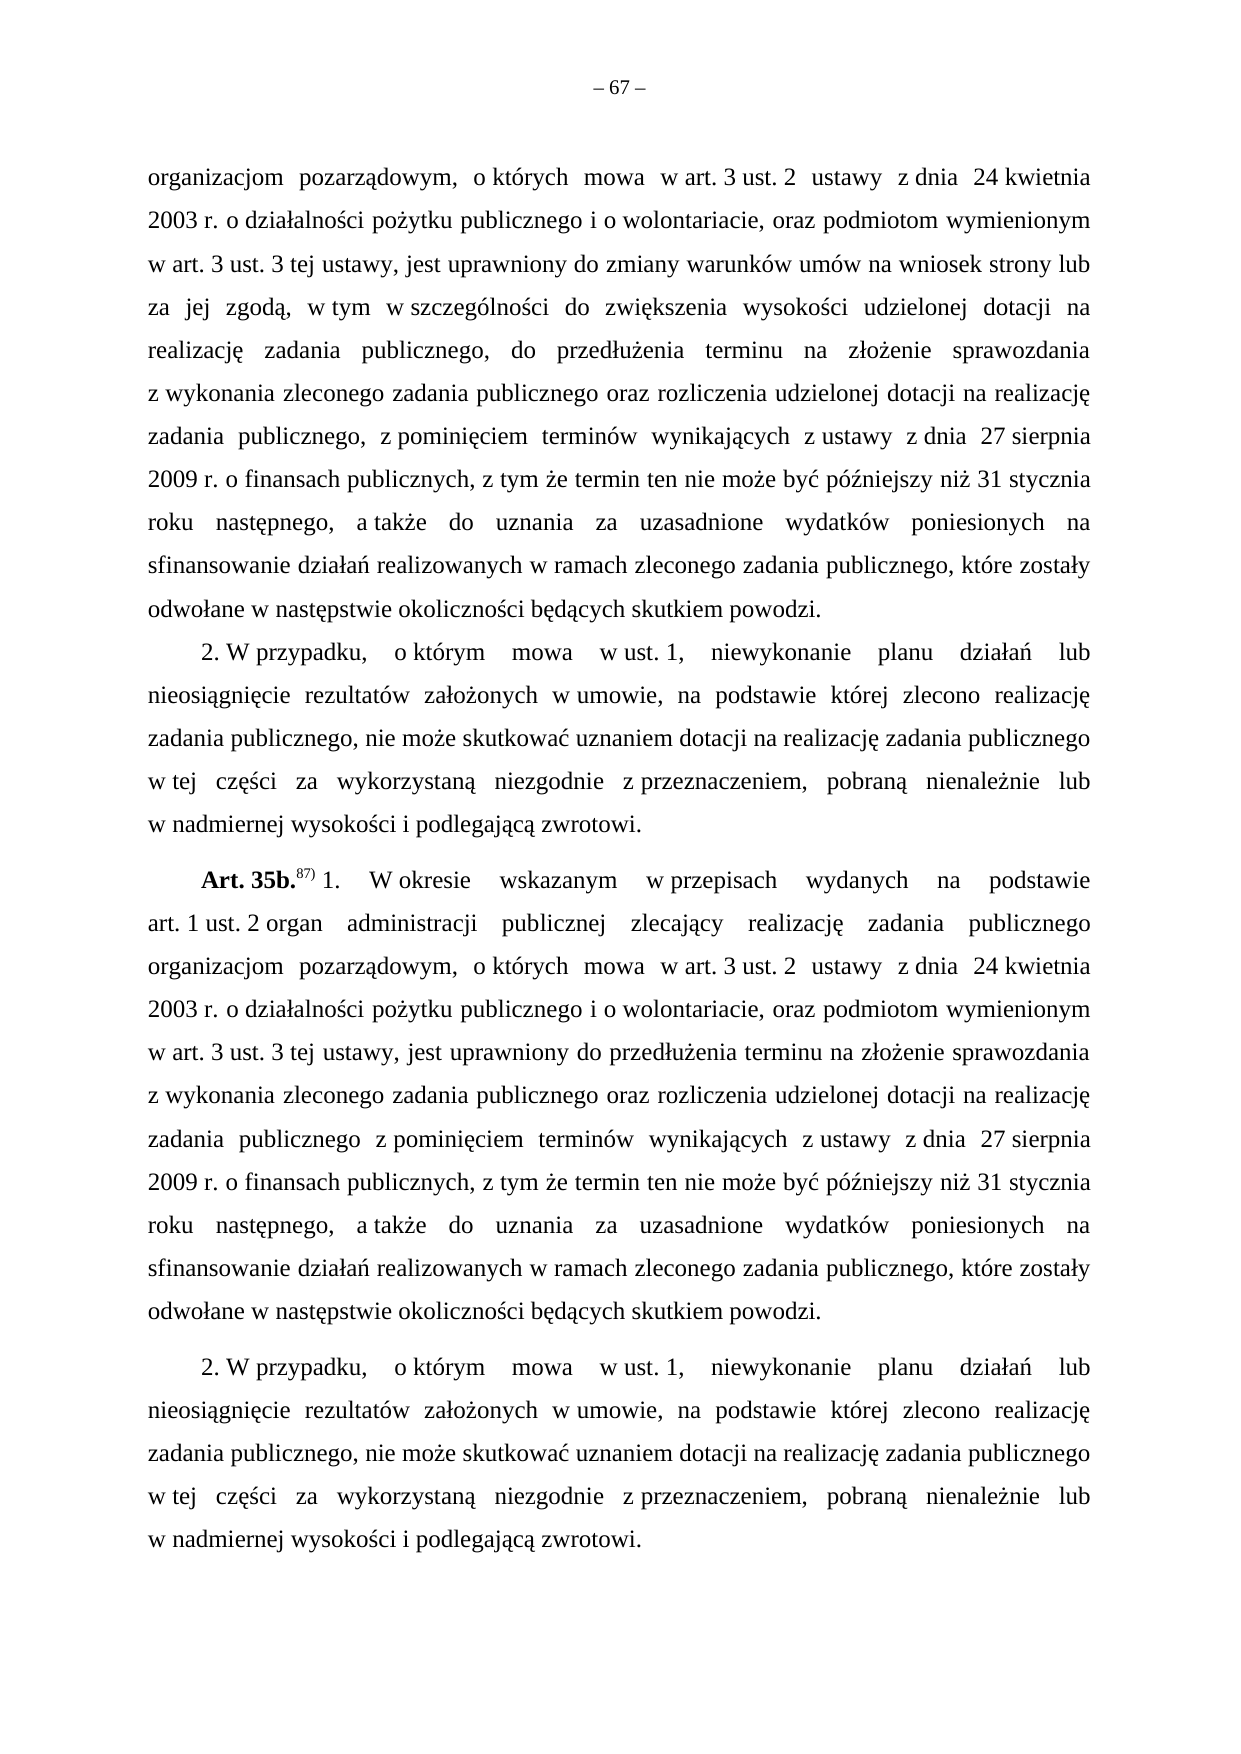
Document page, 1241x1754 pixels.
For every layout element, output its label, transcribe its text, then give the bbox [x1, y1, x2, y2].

text Art. 35b.87) 1. W okresie wskazanym w przepisach wydanych na podstawie art. 1 ust. 2 organ administracji publicznej zlecający realizację zadania publicznego organizacjom pozarządowym, o których mowa w art. 3 ust. 2 ustawy z dnia 24 kwietnia 2003 r. o działalności pożytku publicznego i o wolontariacie, oraz podmiotom wymienionym w art. 3 ust. 3 tej ustawy, jest uprawniony do przedłużenia terminu na złożenie sprawozdania z wykonania zleconego zadania publicznego oraz rozliczenia udzielonej dotacji na realizację zadania publicznego z pominięciem terminów wynikających z ustawy z dnia 27 sierpnia 2009 r. o finansach publicznych, z tym że termin ten nie może być późniejszy niż 31 stycznia roku następnego, a także do uznania za uzasadnione wydatków poniesionych na sfinansowanie działań realizowanych w ramach zleconego zadania publicznego, które zostały odwołane w następstwie okoliczności będących skutkiem powodzi. [148, 865, 1091, 1325]
text 2. W przypadku, o którym mowa w ust. 1, niewykonanie planu działań lub nieosiągnięcie rezultatów założonych w umowie, na podstawie której zlecono realizację zadania publicznego, nie może skutkować uznaniem dotacji na realizację zadania publicznego w tej części za wykorzystaną niezgodnie z przeznaczeniem, pobraną nienależnie lub w nadmiernej wysokości i podlegającą zwrotowi. [148, 1352, 1091, 1553]
text 2. W przypadku, o którym mowa w ust. 1, niewykonanie planu działań lub nieosiągnięcie rezultatów założonych w umowie, na podstawie której zlecono realizację zadania publicznego, nie może skutkować uznaniem dotacji na realizację zadania publicznego w tej części za wykorzystaną niezgodnie z przeznaczeniem, pobraną nienależnie lub w nadmiernej wysokości i podlegającą zwrotowi. [148, 637, 1091, 838]
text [148, 162, 1091, 622]
